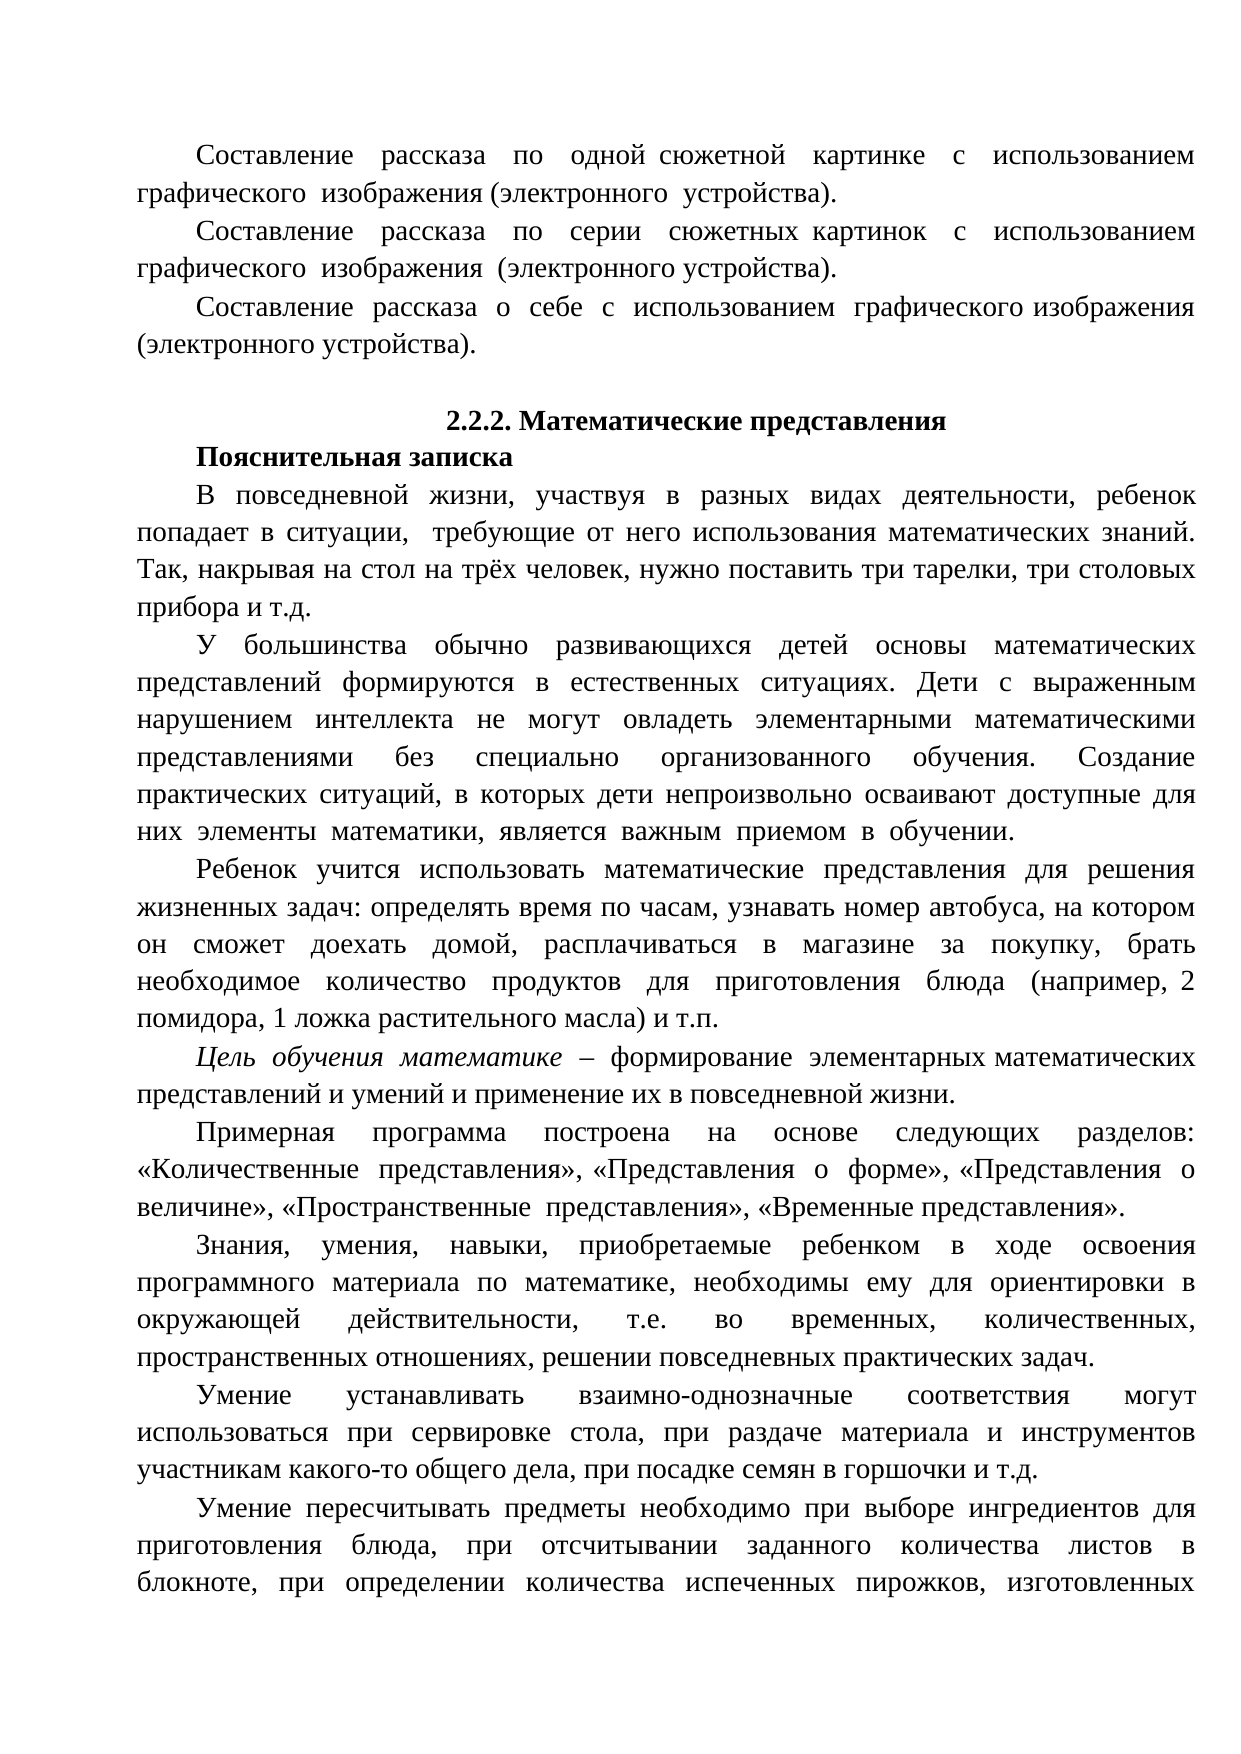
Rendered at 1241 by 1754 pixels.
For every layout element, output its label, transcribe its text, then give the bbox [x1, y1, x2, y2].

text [137, 1490, 1197, 1598]
text Составление рассказа по одной сюжетной картинке с использованием графического изображения (электронного устройства). [137, 137, 1197, 208]
text Умение устанавливать взаимно-однозначные соответствия могут использоваться при сервировке стола, при раздаче материала и инструментов участникам какого-то общего дела, при посадке семян в горшочки и т.д. [137, 1377, 1197, 1485]
text Ребенок учится использовать математические представления для решения жизненных задач: определять время по часам, узнавать номер автобуса, на котором он сможет доехать домой, расплачиваться в магазине за покупку, брать необходимое количество продуктов для приготовления блюда (например, 2 помидора, 1 ложка растительного масла) и т.п. [137, 852, 1197, 1034]
text 2.2.2. Математические представления [195, 403, 1198, 436]
text Знания, умения, навыки, приобретаемые ребенком в ходе освоения программного материала по математике, необходимы ему для ориентировки в окружающей действительности, т.е. во временных, количественных, пространственных отношениях, решении повседневных практических задач. [137, 1227, 1197, 1372]
text Примерная программа построена на основе следующих разделов: «Количественные представления», «Представления о форме», «Представления о величине», «Пространственные представления», «Временные представления». [137, 1114, 1197, 1222]
text В повседневной жизни, участвуя в разных видах деятельности, ребенок попадает в ситуации, требующие от него использования математических знаний. Так, накрывая на стол на трёх человек, нужно поставить три тарелки, три столовых прибора и т.д. [137, 477, 1197, 622]
text У большинства обычно развивающихся детей основы математических представлений формируются в естественных ситуациях. Дети с выраженным нарушением интеллекта не могут овладеть элементарными математическими представлениями без специально организованного обучения. Создание практических ситуаций, в которых дети непроизвольно осваивают доступные для них элементы математики, является важным приемом в обучении. [137, 627, 1197, 847]
text Цель обучения математике – формирование элементарных математических представлений и умений и применение их в повседневной жизни. [137, 1039, 1197, 1109]
text Составление рассказа о себе с использованием графического изображения (электронного устройства). [137, 289, 1197, 359]
text Пояснительная записка [196, 439, 1197, 472]
text Составление рассказа по серии сюжетных картинок с использованием графического изображения (электронного устройства). [137, 213, 1197, 284]
